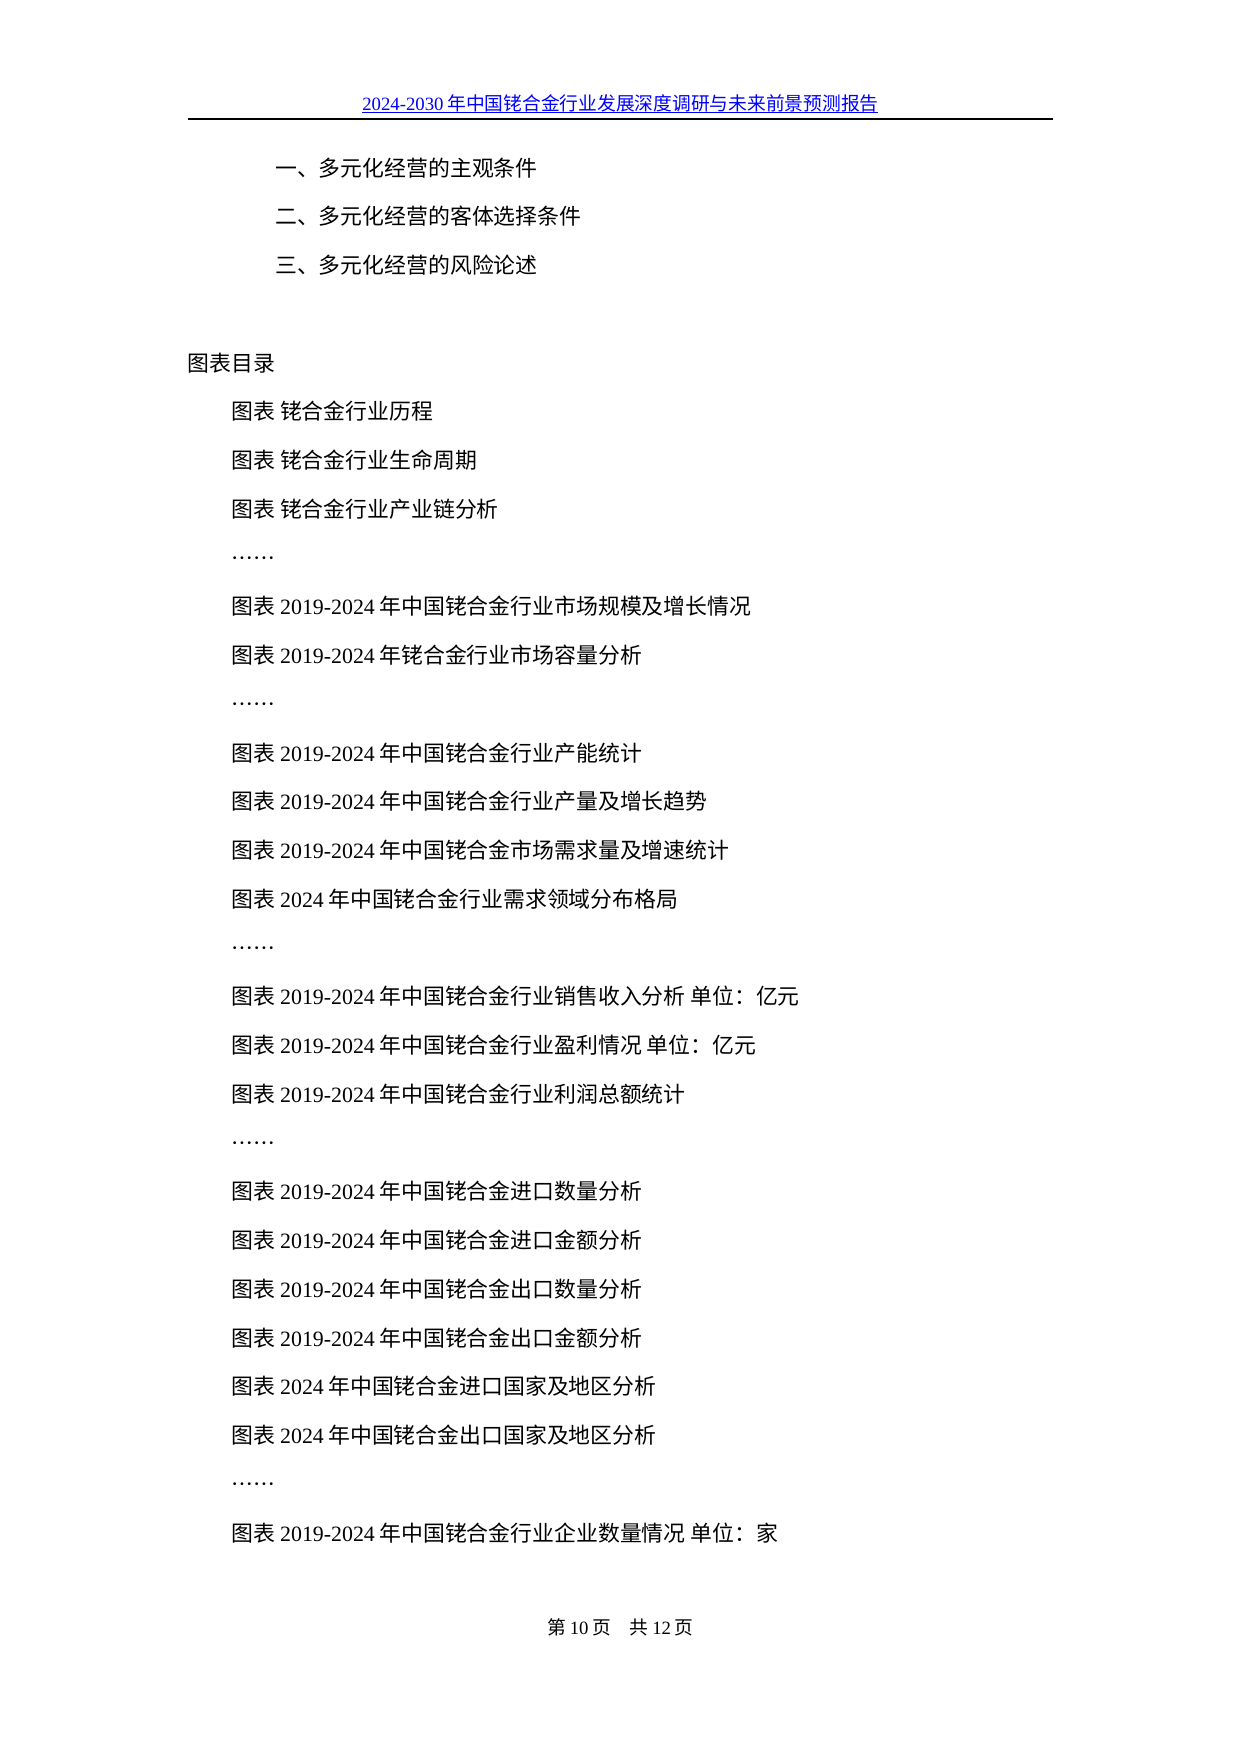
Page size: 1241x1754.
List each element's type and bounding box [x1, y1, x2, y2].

text [187, 150, 1053, 1548]
